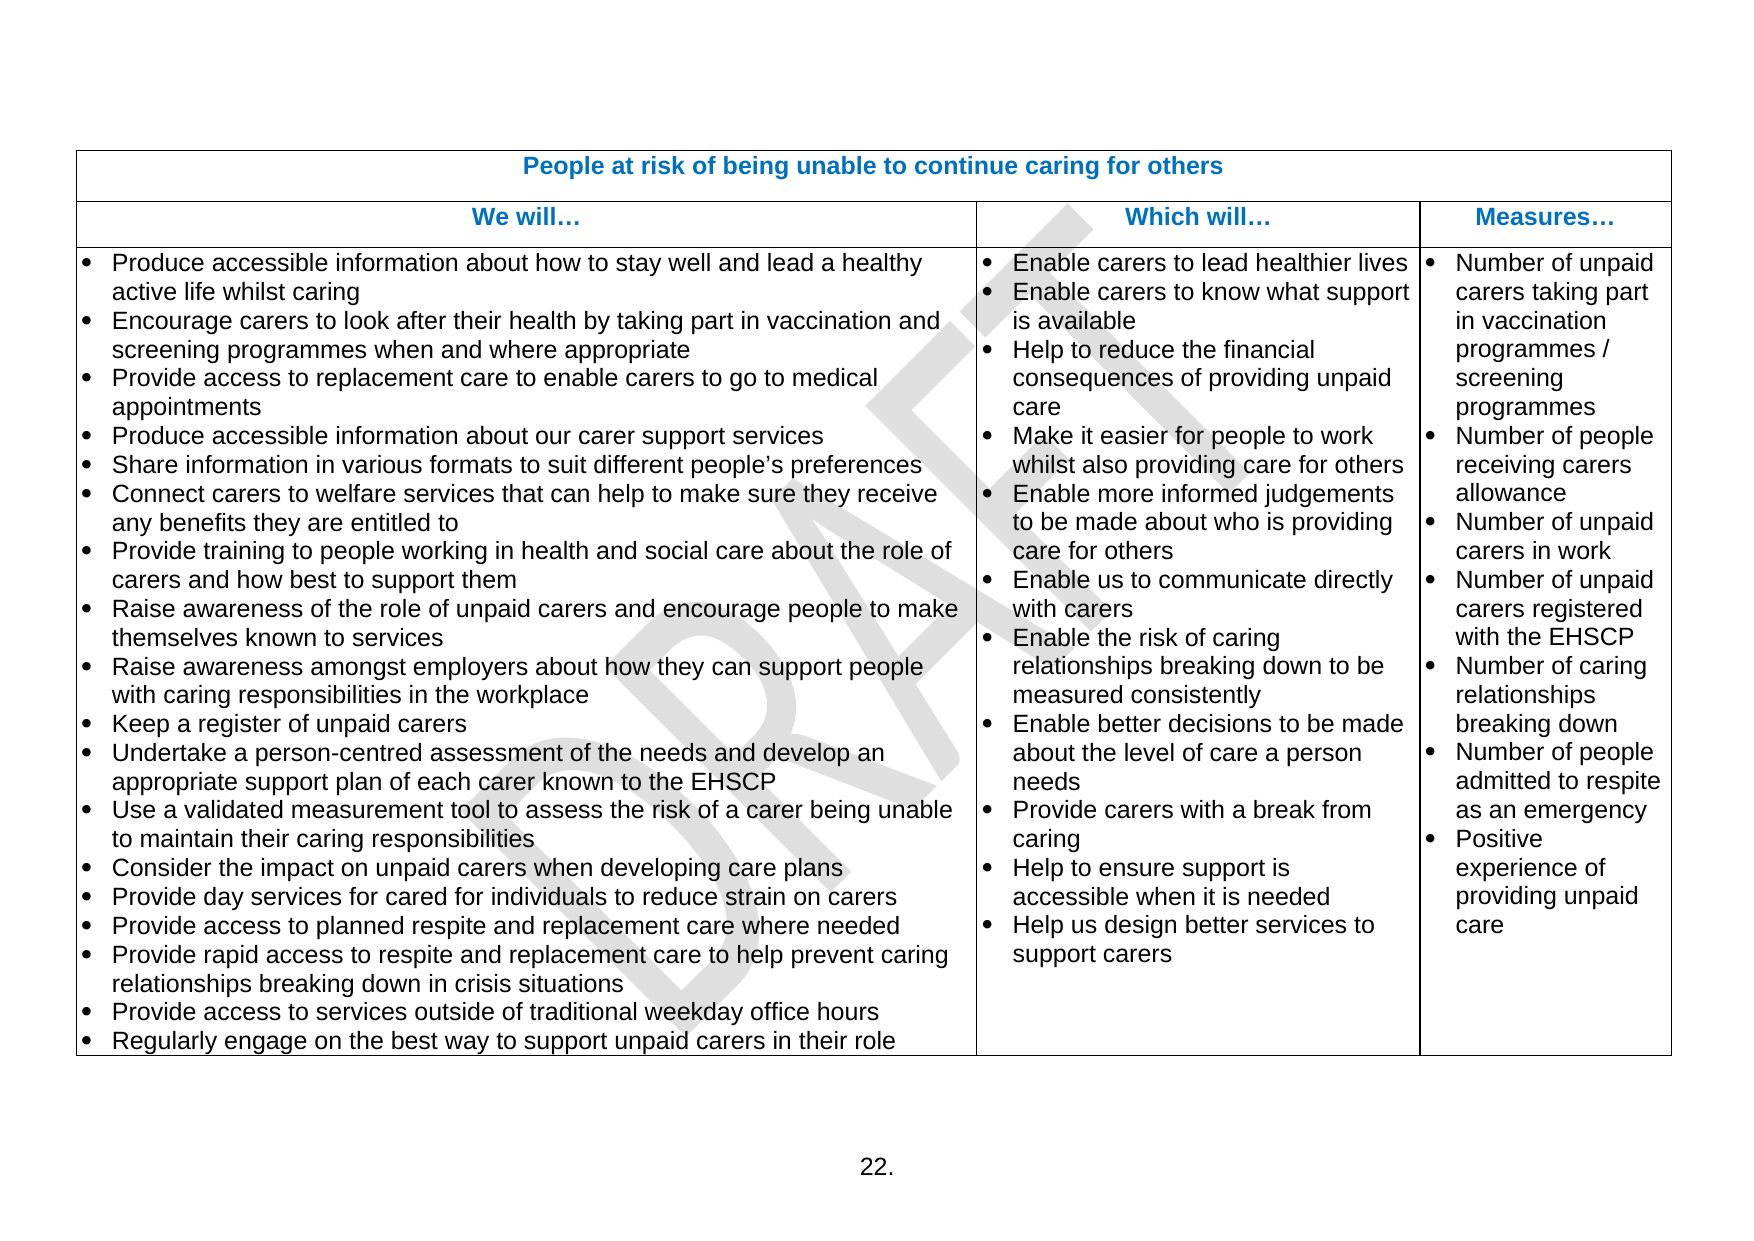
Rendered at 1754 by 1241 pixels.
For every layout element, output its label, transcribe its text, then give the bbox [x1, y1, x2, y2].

table_cell Produce accessible information about how to stay well and lead a healthy active life whilst caring Encourage carers to look after their health by taking part in vaccination and screening programmes when and where appropriate Provide access to replacement care to enable carers to go to medical appointments Produce accessible information about our carer support services Share information in various formats to suit different people’s preferences Connect carers to welfare services that can help to make sure they receive any benefits they are entitled to Provide training to people working in health and social care about the role of carers and how best to support them Raise awareness of the role of unpaid carers and encourage people to make themselves known to services Raise awareness amongst employers about how they can support people with caring responsibilities in the workplace Keep a register of unpaid carers Undertake a person-centred assessment of the needs and develop an appropriate support plan of each carer known to the EHSCP Use a validated measurement tool to assess the risk of a carer being unable to maintain their caring responsibilities Consider the impact on unpaid carers when developing care plans Provide day services for cared for individuals to reduce strain on carers Provide access to planned respite and replacement care where needed Provide rapid access to respite and replacement care to help prevent caring relationships breaking down in crisis situations Provide access to services outside of traditional weekday office hours Regularly engage on the best way to support unpaid carers in their role [77, 248, 976, 1055]
table_cell Enable carers to lead healthier lives Enable carers to know what support is available Help to reduce the financial consequences of providing unpaid care Make it easier for people to work whilst also providing care for others Enable more informed judgements to be made about who is providing care for others Enable us to communicate directly with carers Enable the risk of caring relationships breaking down to be measured consistently Enable better decisions to be made about the level of care a person needs Provide carers with a break from caring Help to ensure support is accessible when it is needed Help us design better services to support carers [977, 248, 1419, 1055]
table_header People at risk of being unable to continue caring for others [77, 151, 1671, 201]
table_cell Which will… [977, 202, 1419, 247]
table_cell Measures… [1421, 202, 1671, 247]
table_cell Number of unpaid carers taking part in vaccination programmes / screening programmes Number of people receiving carers allowance Number of unpaid carers in work Number of unpaid carers registered with the EHSCP Number of caring relationships breaking down Number of people admitted to respite as an emergency Positive experience of providing unpaid care [1421, 248, 1671, 1055]
table_cell We will… [77, 202, 976, 247]
